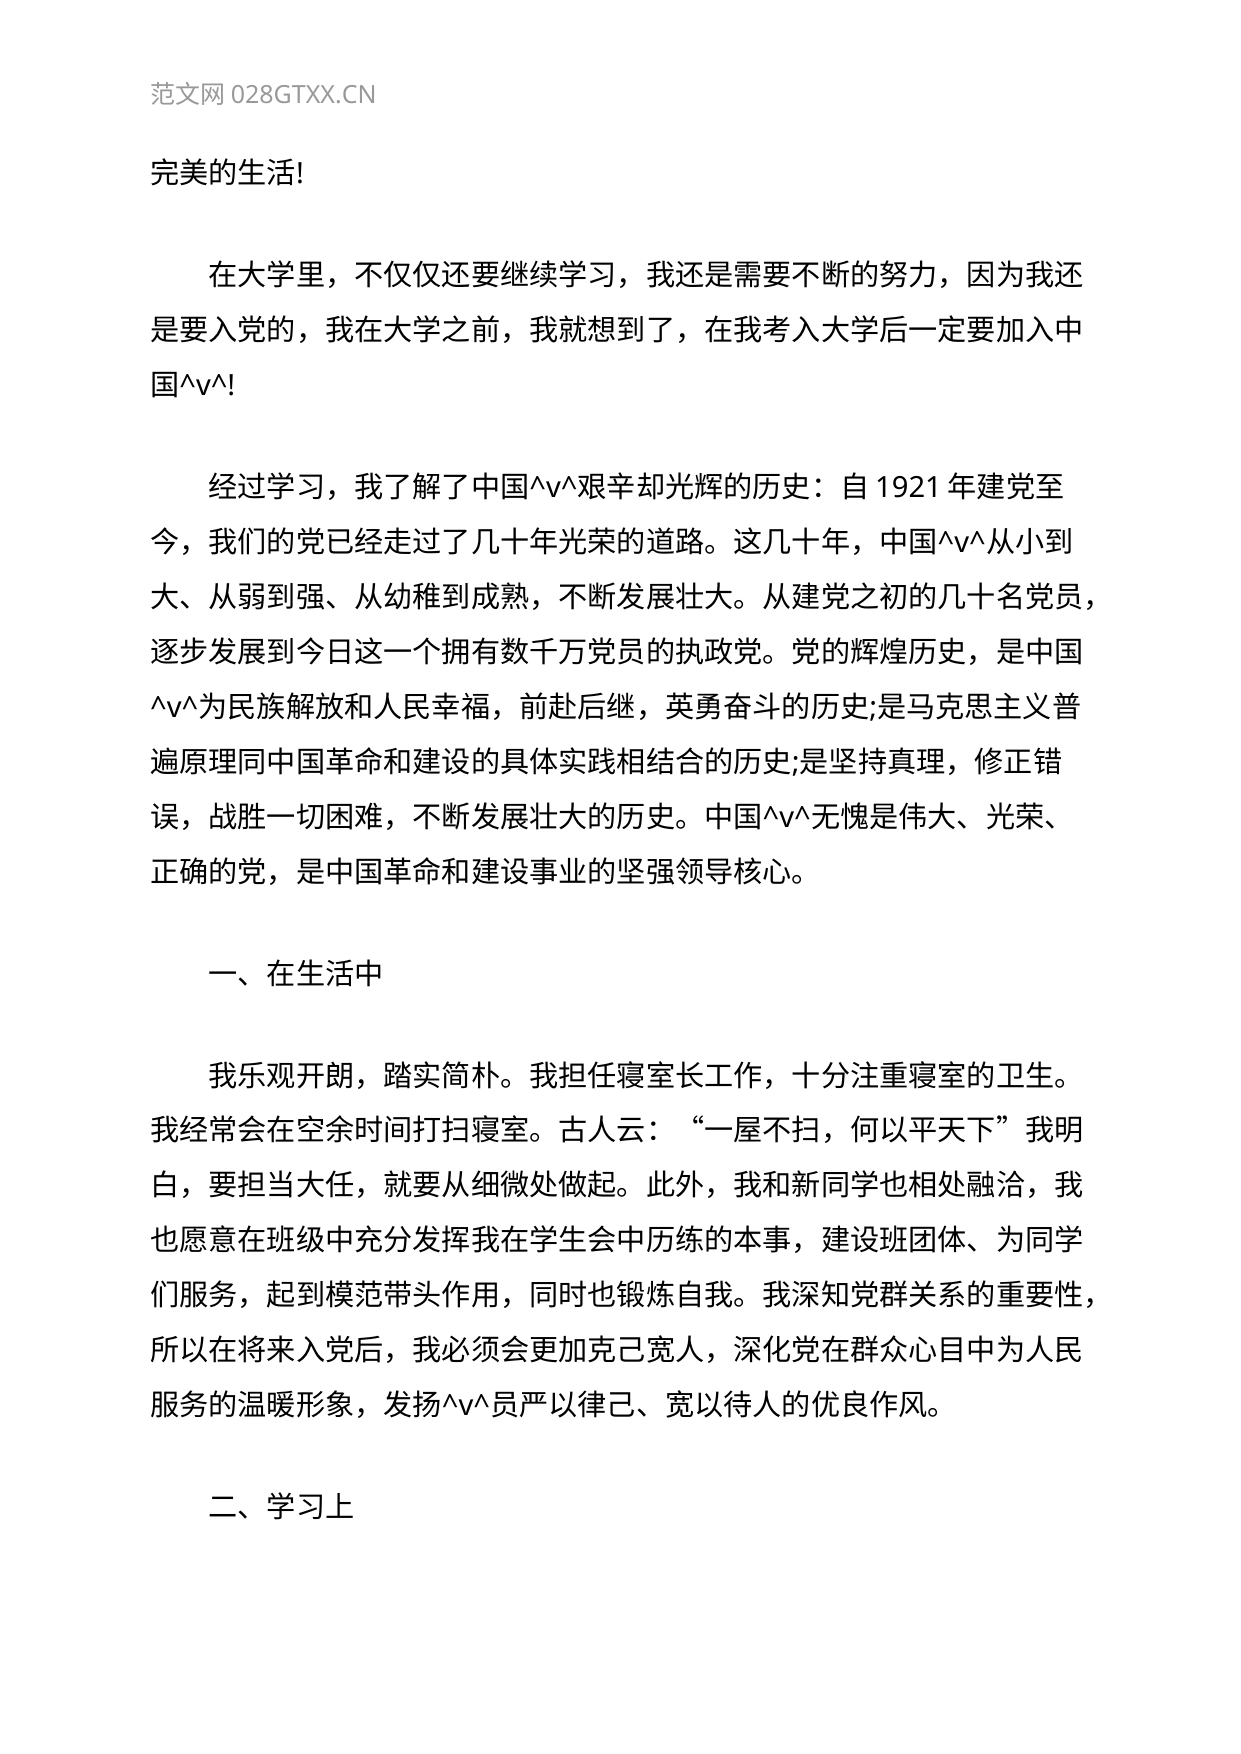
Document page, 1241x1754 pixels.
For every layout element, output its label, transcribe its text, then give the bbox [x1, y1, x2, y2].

text 在大学里，不仅仅还要继续学习，我还是需要不断的努力，因为我还是要入党的，我在大学之前，我就想到了，在我考入大学后一定要加入中国^v^! [150, 252, 1090, 404]
text 二、学习上 [150, 1483, 1090, 1526]
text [150, 150, 1090, 192]
text 我乐观开朗，踏实简朴。我担任寝室长工作，十分注重寝室的卫生。我经常会在空余时间打扫寝室。古人云：“一屋不扫，何以平天下”我明白，要担当大任，就要从细微处做起。此外，我和新同学也相处融洽，我也愿意在班级中充分发挥我在学生会中历练的本事，建设班团体、为同学们服务，起到模范带头作用，同时也锻炼自我。我深知党群关系的重要性，所以在将来入党后，我必须会更加克己宽人，深化党在群众心目中为人民服务的温暖形象，发扬^v^员严以律己、宽以待人的优良作风。 [150, 1052, 1090, 1424]
text 一、在生活中 [150, 950, 1090, 993]
text 经过学习，我了解了中国^v^艰辛却光辉的历史：自1921年建党至今，我们的党已经走过了几十年光荣的道路。这几十年，中国^v^从小到大、从弱到强、从幼稚到成熟，不断发展壮大。从建党之初的几十名党员，逐步发展到今日这一个拥有数千万党员的执政党。党的辉煌历史，是中国^v^为民族解放和人民幸福，前赴后继，英勇奋斗的历史;是马克思主义普遍原理同中国革命和建设的具体实践相结合的历史;是坚持真理，修正错误，战胜一切困难，不断发展壮大的历史。中国^v^无愧是伟大、光荣、正确的党，是中国革命和建设事业的坚强领导核心。 [150, 464, 1090, 891]
